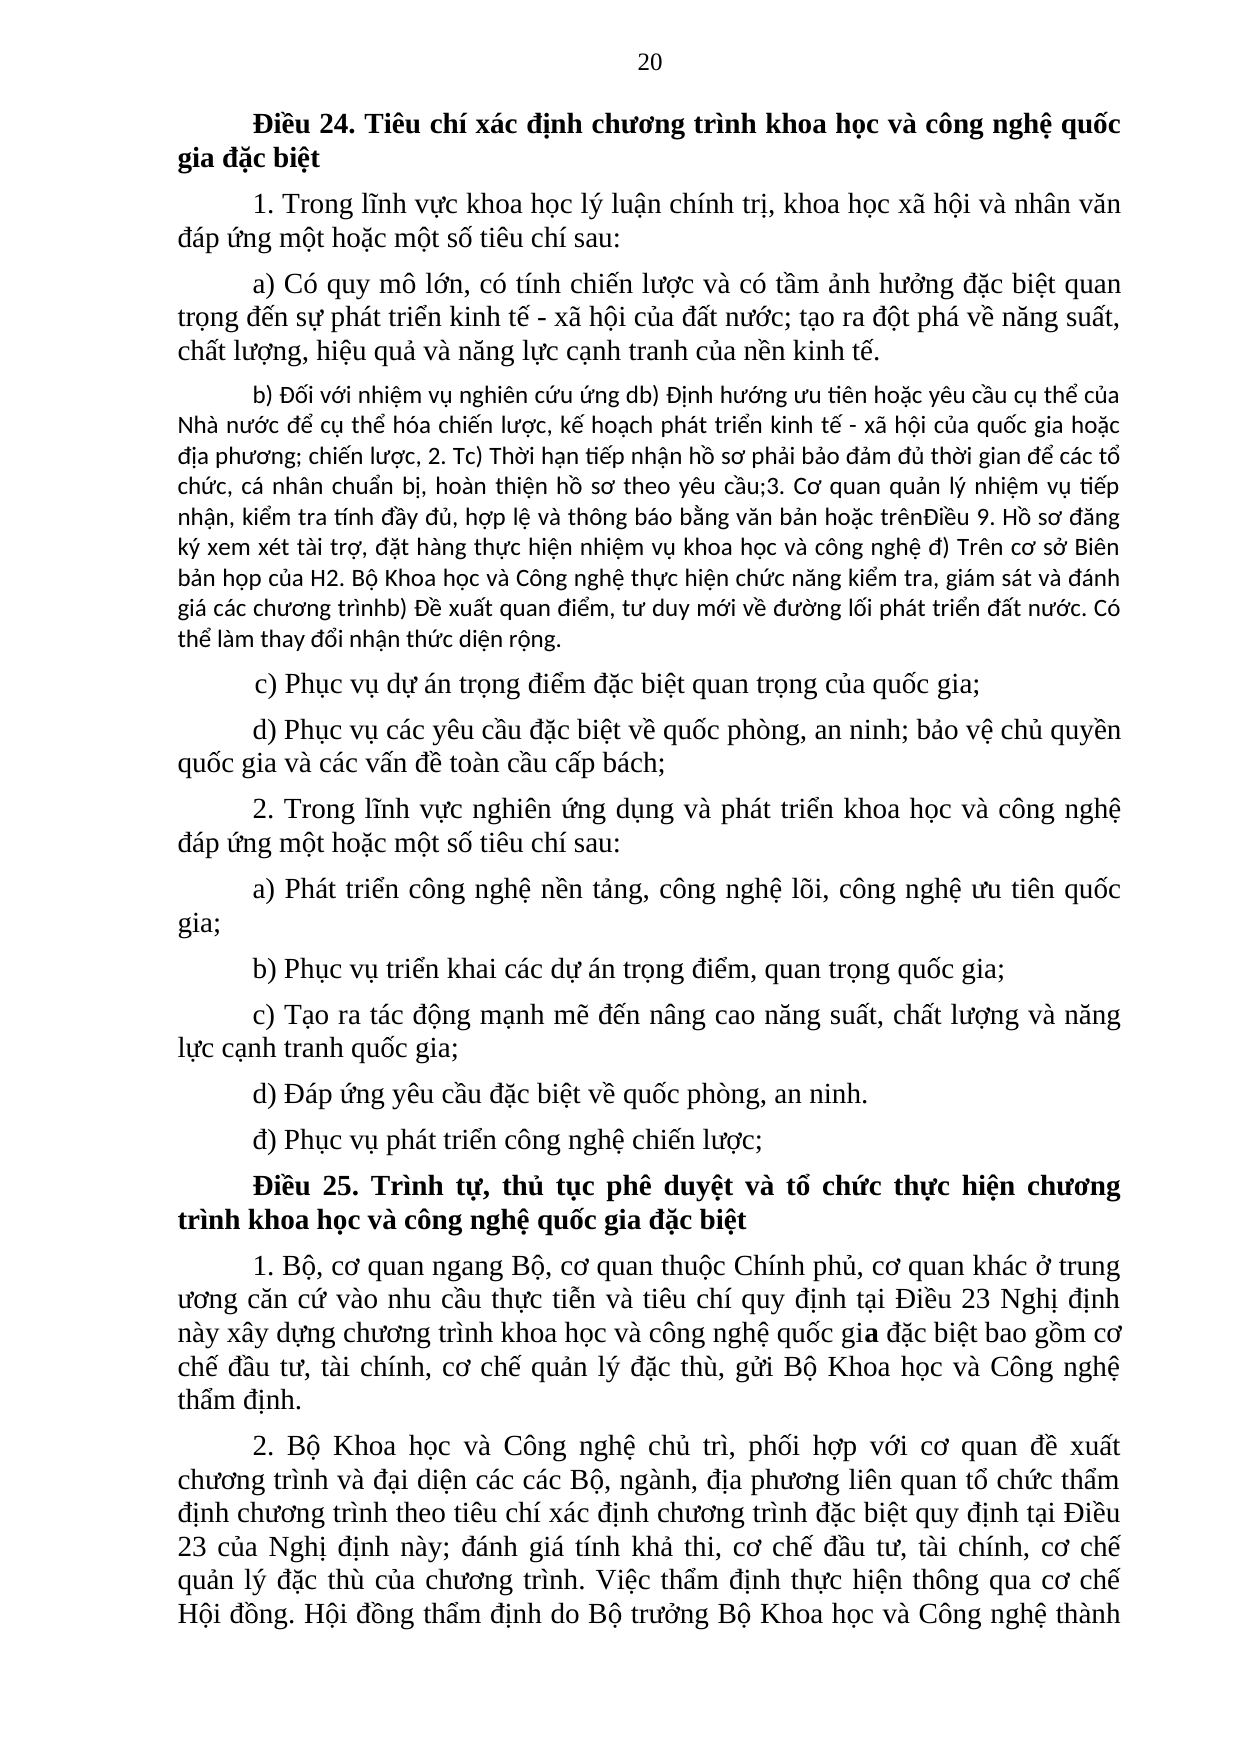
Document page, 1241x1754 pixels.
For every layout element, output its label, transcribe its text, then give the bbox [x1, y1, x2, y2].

text 1. Bộ, cơ quan ngang Bộ, cơ quan thuộc Chính phủ, cơ quan khác ở trung ương căn cứ vào nhu cầu thực tiễn và tiêu chí quy định tại Điều 23 Nghị định này xây dựng chương trình khoa học và công nghệ quốc gia đặc biệt bao gồm cơ chế đầu tư, tài chính, cơ chế quản lý đặc thù, gửi Bộ Khoa học và Công nghệ thẩm định. [177, 1248, 1122, 1416]
text 1. Trong lĩnh vực khoa học lý luận chính trị, khoa học xã hội và nhân văn đáp ứng một hoặc một số tiêu chí sau: [177, 186, 1122, 253]
text c) Tạo ra tác động mạnh mẽ đến nâng cao năng suất, chất lượng và năng lực cạnh tranh quốc gia; [177, 997, 1122, 1064]
text a) Có quy mô lớn, có tính chiến lược và có tầm ảnh hưởng đặc biệt quan trọng đến sự phát triển kinh tế - xã hội của đất nước; tạo ra đột phá về năng suất, chất lượng, hiệu quả và năng lực cạnh tranh của nền kinh tế. [177, 266, 1122, 366]
text c) Phục vụ dự án trọng điểm đặc biệt quan trọng của quốc gia; [252, 666, 1122, 699]
text d) Đáp ứng yêu cầu đặc biệt về quốc phòng, an ninh. [177, 1076, 1122, 1110]
text đ) Phục vụ phát triển công nghệ chiến lược; [177, 1122, 1122, 1156]
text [177, 1428, 1122, 1629]
text d) Phục vụ các yêu cầu đặc biệt về quốc phòng, an ninh; bảo vệ chủ quyền quốc gia và các vấn đề toàn cầu cấp bách; [177, 712, 1122, 779]
subtitle Điều 24. Tiêu chí xác định chương trình khoa học và công nghệ quốc gia đặc biệt [177, 107, 1122, 174]
text b) Phục vụ triển khai các dự án trọng điểm, quan trọng quốc gia; [252, 951, 1122, 984]
text 2. Trong lĩnh vực nghiên ứng dụng và phát triển khoa học và công nghệ đáp ứng một hoặc một số tiêu chí sau: [177, 792, 1122, 859]
text a) Phát triển công nghệ nền tảng, công nghệ lõi, công nghệ ưu tiên quốc gia; [177, 871, 1122, 938]
subtitle Điều 25. Trình tự, thủ tục phê duyệt và tổ chức thực hiện chương trình khoa học và công nghệ quốc gia đặc biệt [177, 1168, 1122, 1236]
